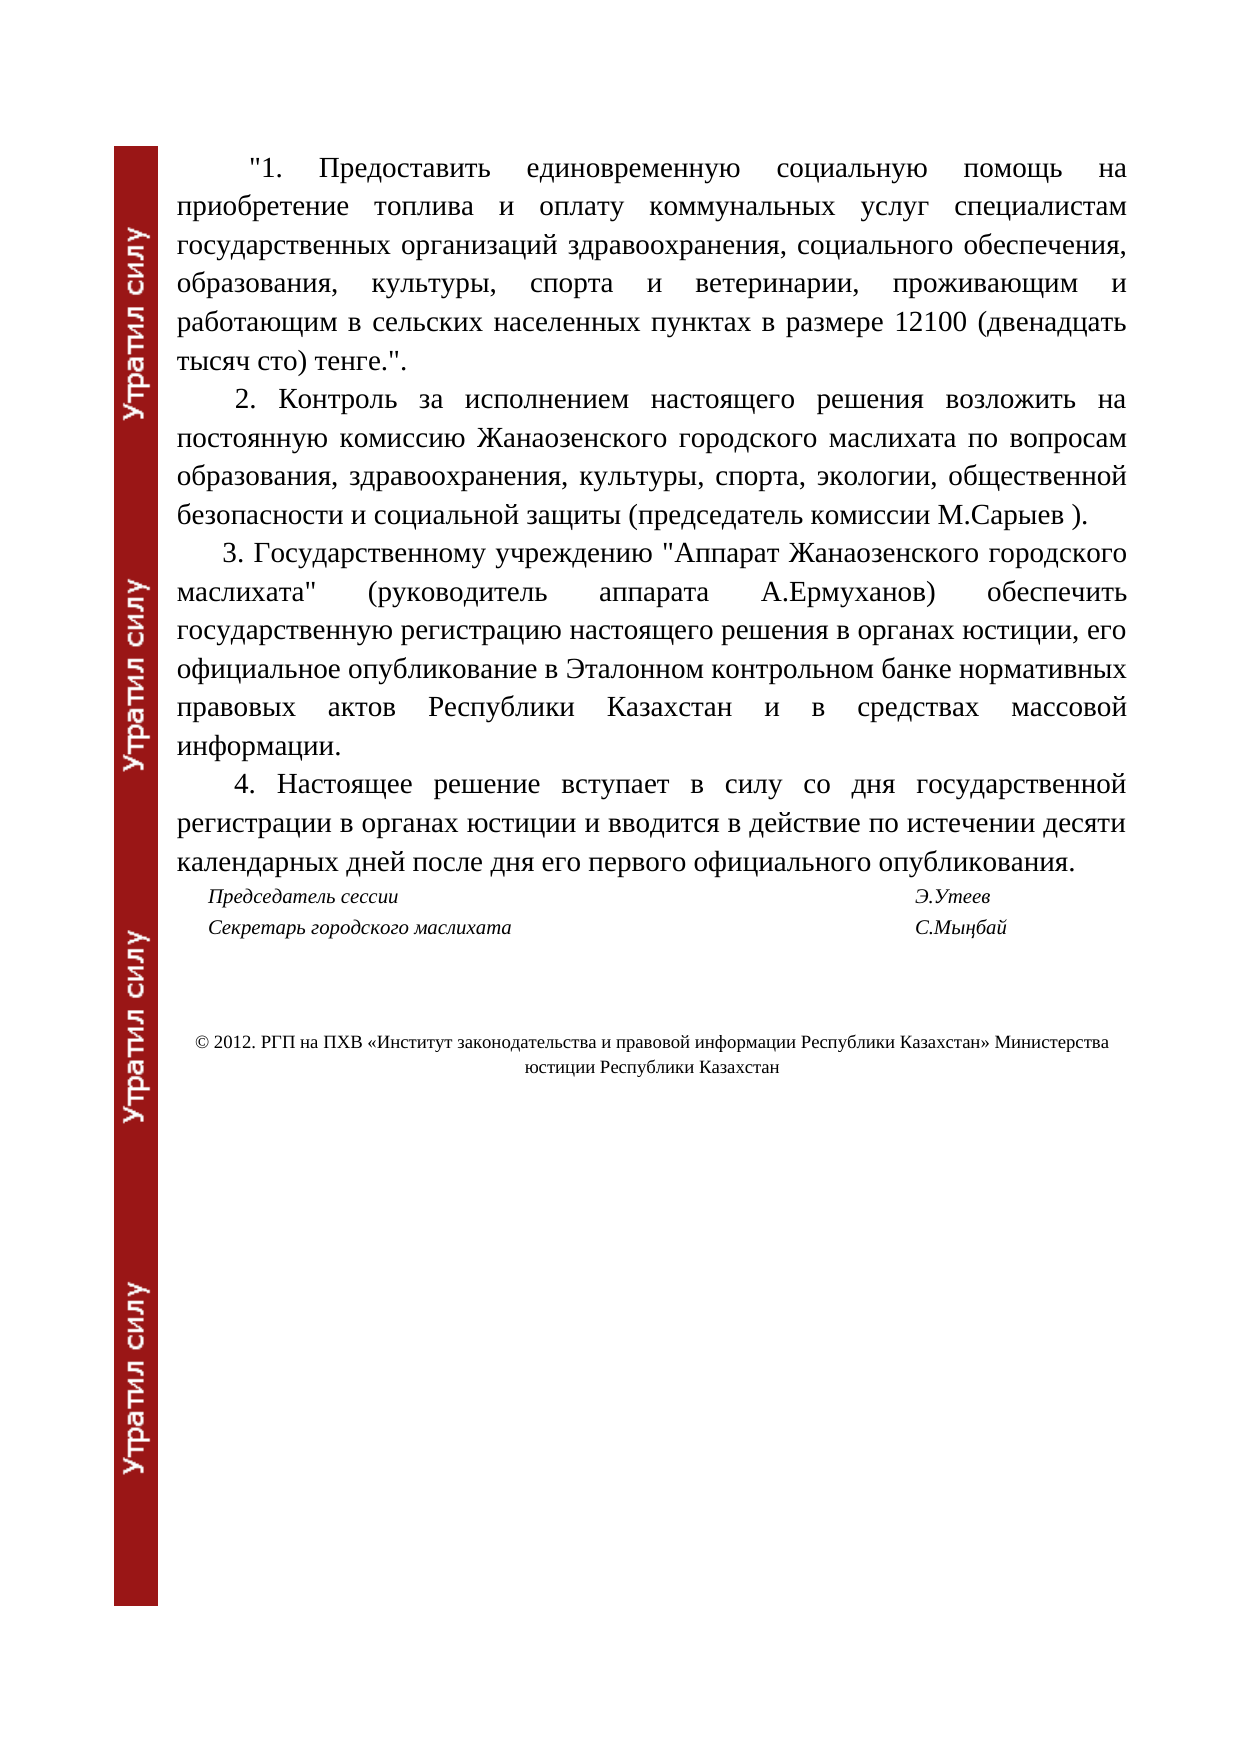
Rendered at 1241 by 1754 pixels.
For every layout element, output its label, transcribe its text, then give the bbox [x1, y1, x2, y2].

table_header Председатель сессии [101, 882, 913, 913]
text 3. Государственному учреждению "Аппарат Жанаозенского городского маслихата" (руководитель аппарата А.Ермуханов) обеспечить государственную регистрацию настоящего решения в органах юстиции, его официальное опубликование в Эталонном контрольном банке нормативных правовых актов Республики Казахстан и в средствах массовой информации. [112, 535, 1128, 762]
picture [114, 877, 158, 882]
picture [114, 762, 158, 767]
table_header Э.Утеев [913, 882, 1240, 913]
picture [114, 944, 158, 1031]
text 4. Настоящее решение вступает в силу со дня государственной регистрации в органах юстиции и вводится в действие по истечении десяти календарных дней после дня его первого официального опубликования. [112, 767, 1128, 877]
table_cell Секретарь городского маслихата [101, 913, 913, 944]
picture [114, 146, 158, 150]
picture [114, 1077, 158, 1606]
text © 2012. РГП на ПХВ «Институт законодательства и правовой информации Республики Казахстан» Министерства юстиции Республики Казахстан [112, 1031, 1128, 1077]
text 2. Контроль за исполнением настоящего решения возложить на постоянную комиссию Жанаозенского городского маслихата по вопросам образования, здравоохранения, культуры, спорта, экологии, общественной безопасности и социальной защиты (председатель комиссии М.Сарыев ). [112, 381, 1128, 530]
picture [114, 376, 158, 381]
text "1. Предоставить единовременную социальную помощь на приобретение топлива и оплату коммунальных услуг специалистам государственных организаций здравоохранения, социального обеспечения, образования, культуры, спорта и ветеринарии, проживающим и работающим в сельских населенных пунктах в размере 12100 (двенадцать тысяч сто) тенге.". [112, 150, 1128, 376]
table_cell С.Мыңбай [913, 913, 1240, 944]
picture [114, 530, 158, 535]
